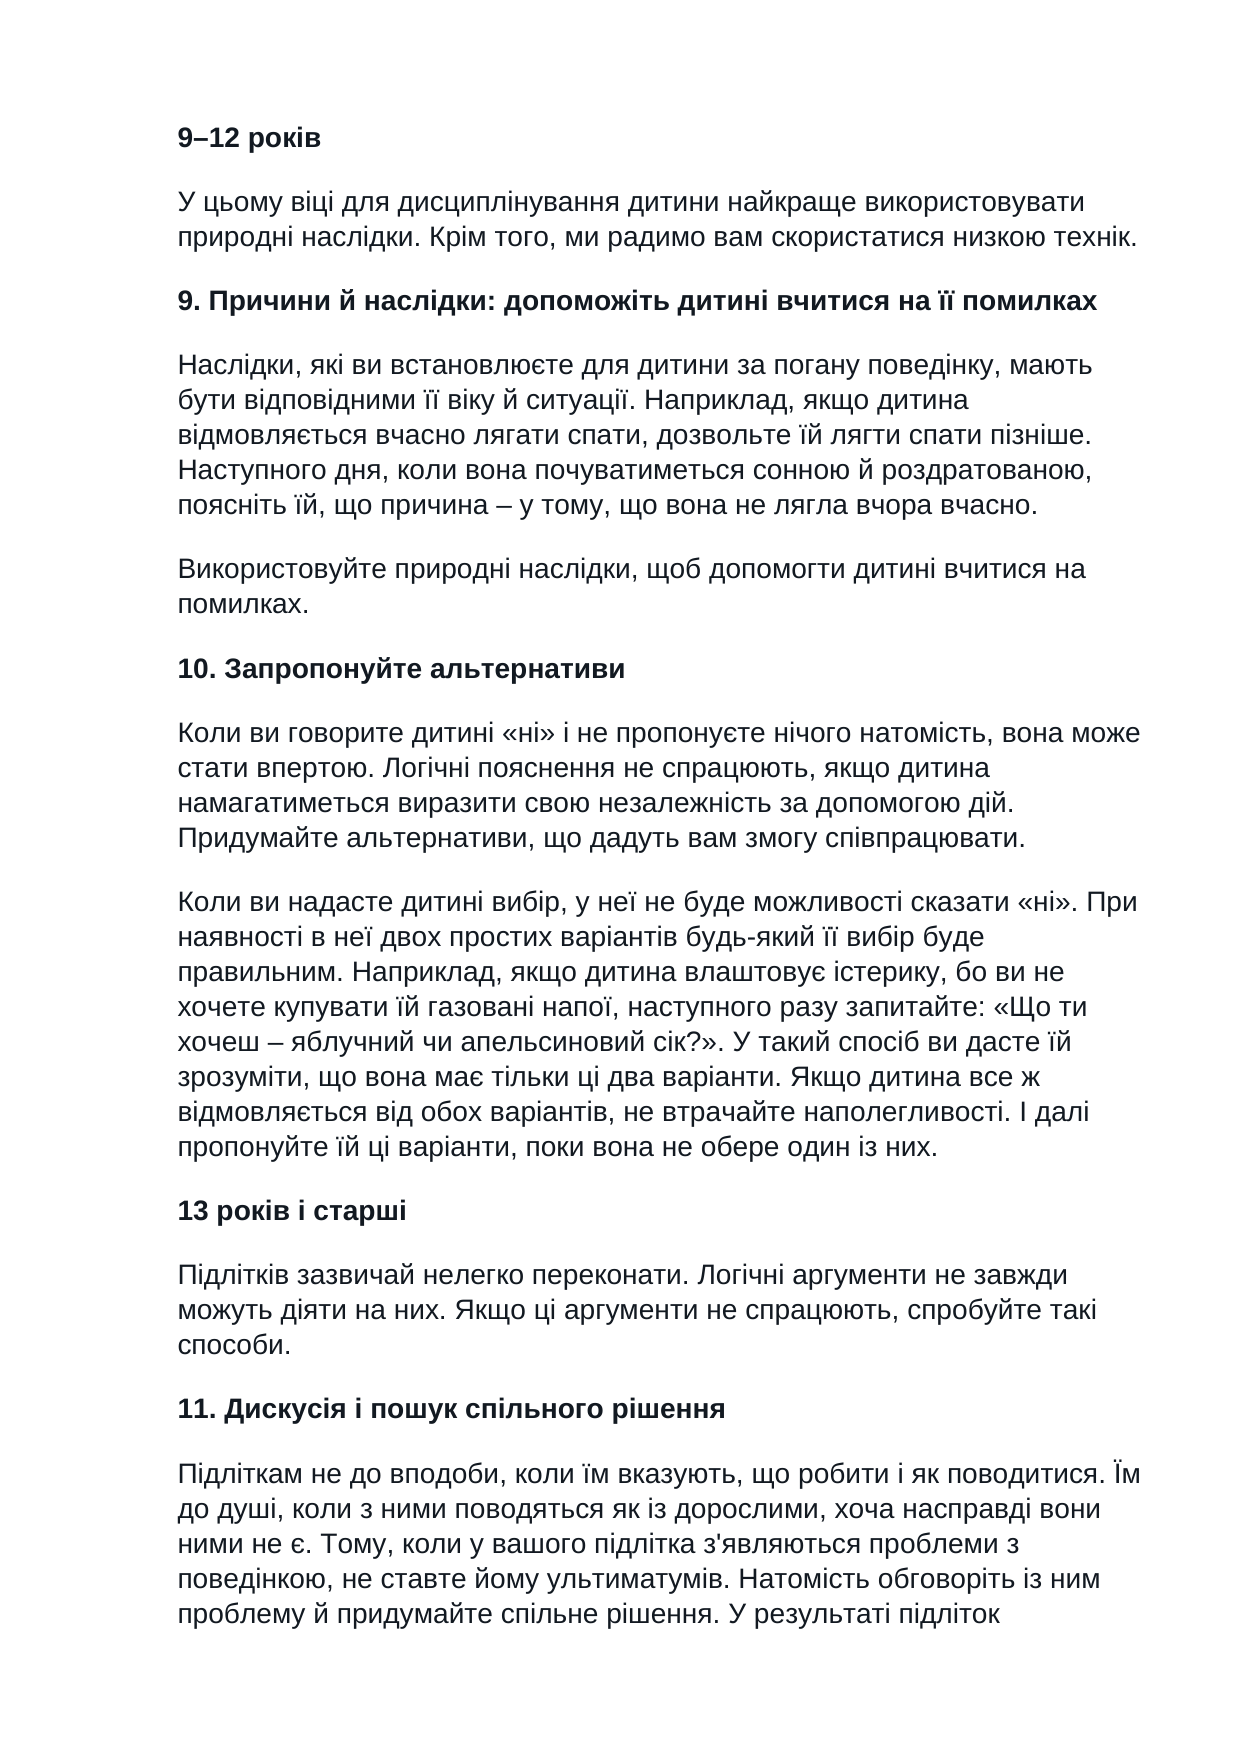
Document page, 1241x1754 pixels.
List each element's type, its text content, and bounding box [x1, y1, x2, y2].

text Підлітків зазвичай нелегко переконати. Логічні аргументи не завжди можуть діяти на них. Якщо ці аргументи не спрацюють, спробуйте такі способи. [177, 1256, 1152, 1361]
text Коли ви говорите дитині «ні» і не пропонуєте нічого натомість, вона може стати впертою. Логічні пояснення не спрацюють, якщо дитина намагатиметься виразити свою незалежність за допомогою дій. Придумайте альтернативи, що дадуть вам змогу співпрацювати. [177, 713, 1152, 853]
text У цьому віці для дисциплінування дитини найкраще використовувати природні наслідки. Крім того, ми радимо вам скористатися низкою технік. [177, 182, 1152, 252]
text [177, 1454, 1152, 1629]
text 9. Причини й наслідки: допоможіть дитині вчитися на її помилках [177, 281, 1152, 316]
text Використовуйте природні наслідки, щоб допомогти дитині вчитися на помилках. [177, 550, 1152, 620]
text 9–12 років [177, 118, 1152, 153]
text 11. Дискусія і пошук спільного рішення [177, 1390, 1152, 1425]
text 10. Запропонуйте альтернативи [177, 649, 1152, 684]
text 13 років і старші [177, 1191, 1152, 1226]
text Коли ви надасте дитині вибір, у неї не буде можливості сказати «ні». При наявності в неї двох простих варіантів будь-який її вибір буде правильним. Наприклад, якщо дитина влаштовує істерику, бо ви не хочете купувати їй газовані напої, наступного разу запитайте: «Що ти хочеш – яблучний чи апельсиновий сік?». У такий спосіб ви дасте їй зрозуміти, що вона має тільки ці два варіанти. Якщо дитина все ж відмовляється від обох варіантів, не втрачайте наполегливості. І далі пропонуйте їй ці варіанти, поки вона не обере один із них. [177, 882, 1152, 1162]
text Наслідки, які ви встановлюєте для дитини за погану поведінку, мають бути відповідними її віку й ситуації. Наприклад, якщо дитина відмовляється вчасно лягати спати, дозвольте їй лягти спати пізніше. Наступного дня, коли вона почуватиметься сонною й роздратованою, поясніть їй, що причина – у тому, що вона не лягла вчора вчасно. [177, 346, 1152, 521]
